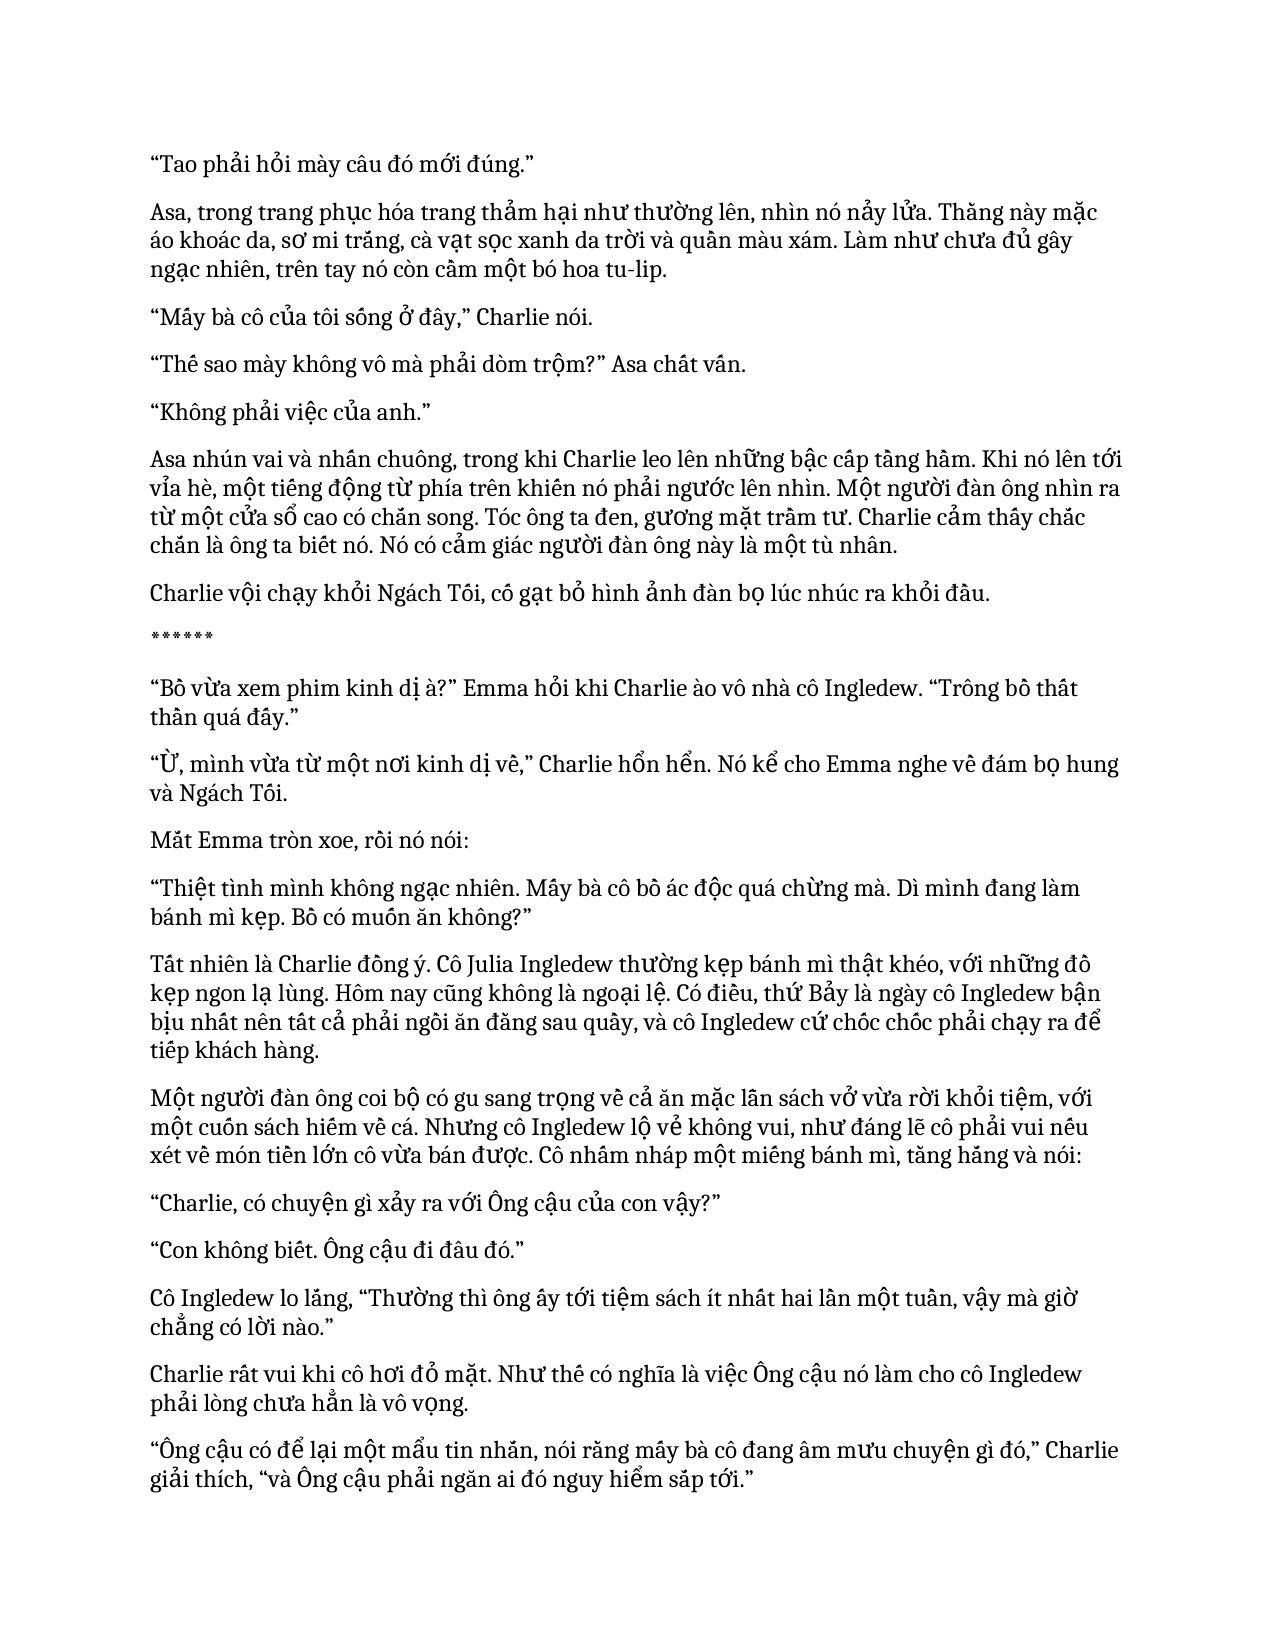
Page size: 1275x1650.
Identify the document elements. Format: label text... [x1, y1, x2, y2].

text “Không phải việc của anh.” [150, 397, 1125, 426]
text “Thế sao mày không vô mà phải dòm trộm?” Asa chất vấn. [150, 350, 1125, 379]
text “Ừ, mình vừa từ một nơi kinh dị về,” Charlie hổn hển. Nó kể cho Emma nghe về đám bọ hung và Ngách Tối. [150, 750, 1125, 807]
text “Thiệt tình mình không ngạc nhiên. Mấy bà cô bồ ác độc quá chừng mà. Dì mình đang làm bánh mì kẹp. Bồ có muốn ăn không?” [150, 874, 1125, 931]
text “Charlie, có chuyện gì xảy ra với Ông cậu của con vậy?” [150, 1189, 1125, 1217]
text “Tao phải hỏi mày câu đó mới đúng.” [150, 150, 1125, 179]
text Charlie vội chạy khỏi Ngách Tối, cố gạt bỏ hình ảnh đàn bọ lúc nhúc ra khỏi đầu. [150, 579, 1125, 607]
text Asa, trong trang phục hóa trang thảm hại như thường lên, nhìn nó nảy lửa. Thằng này mặc áo khoác da, sơ mi trắng, cà vạt sọc xanh da trời và quần màu xám. Làm như chưa đủ gây ngạc nhiên, trên tay nó còn cầm một bó hoa tu-lip. [150, 197, 1125, 284]
text Một người đàn ông coi bộ có gu sang trọng về cả ăn mặc lẫn sách vở vừa rời khỏi tiệm, với một cuốn sách hiếm về cá. Nhưng cô Ingledew lộ vẻ không vui, như đáng lẽ cô phải vui nếu xét về món tiền lớn cô vừa bán được. Cô nhấm nháp một miếng bánh mì, tằng hắng và nói: [150, 1084, 1125, 1170]
text “Bồ vừa xem phim kinh dị à?” Emma hỏi khi Charlie ào vô nhà cô Ingledew. “Trông bồ thất thần quá đấy.” [150, 674, 1125, 731]
text ****** [150, 626, 1125, 655]
text “Mấy bà cô của tôi sống ở đây,” Charlie nói. [150, 302, 1125, 331]
text “Ông cậu có để lại một mẩu tin nhắn, nói rằng mấy bà cô đang âm mưu chuyện gì đó,” Charlie giải thích, “và Ông cậu phải ngăn ai đó nguy hiểm sắp tới.” [150, 1436, 1125, 1494]
text Asa nhún vai và nhấn chuông, trong khi Charlie leo lên những bậc cấp tầng hầm. Khi nó lên tới vỉa hè, một tiếng động từ phía trên khiến nó phải ngước lên nhìn. Một người đàn ông nhìn ra từ một cửa sổ cao có chắn song. Tóc ông ta đen, gương mặt trầm tư. Charlie cảm thấy chắc chắn là ông ta biết nó. Nó có cảm giác người đàn ông này là một tù nhân. [150, 445, 1125, 560]
text Mắt Emma tròn xoe, rồi nó nói: [150, 826, 1125, 855]
text “Con không biết. Ông cậu đi đâu đó.” [150, 1236, 1125, 1265]
text Charlie rất vui khi cô hơi đỏ mặt. Như thế có nghĩa là việc Ông cậu nó làm cho cô Ingledew phải lòng chưa hẳn là vô vọng. [150, 1360, 1125, 1417]
text Tất nhiên là Charlie đồng ý. Cô Julia Ingledew thường kẹp bánh mì thật khéo, với những đồ kẹp ngon lạ lùng. Hôm nay cũng không là ngoại lệ. Có điều, thứ Bảy là ngày cô Ingledew bận bịu nhất nên tất cả phải ngồi ăn đằng sau quầy, và cô Ingledew cứ chốc chốc phải chạy ra để tiếp khách hàng. [150, 950, 1125, 1065]
text Cô Ingledew lo lắng, “Thường thì ông ấy tới tiệm sách ít nhất hai lần một tuần, vậy mà giờ chẳng có lời nào.” [150, 1284, 1125, 1341]
